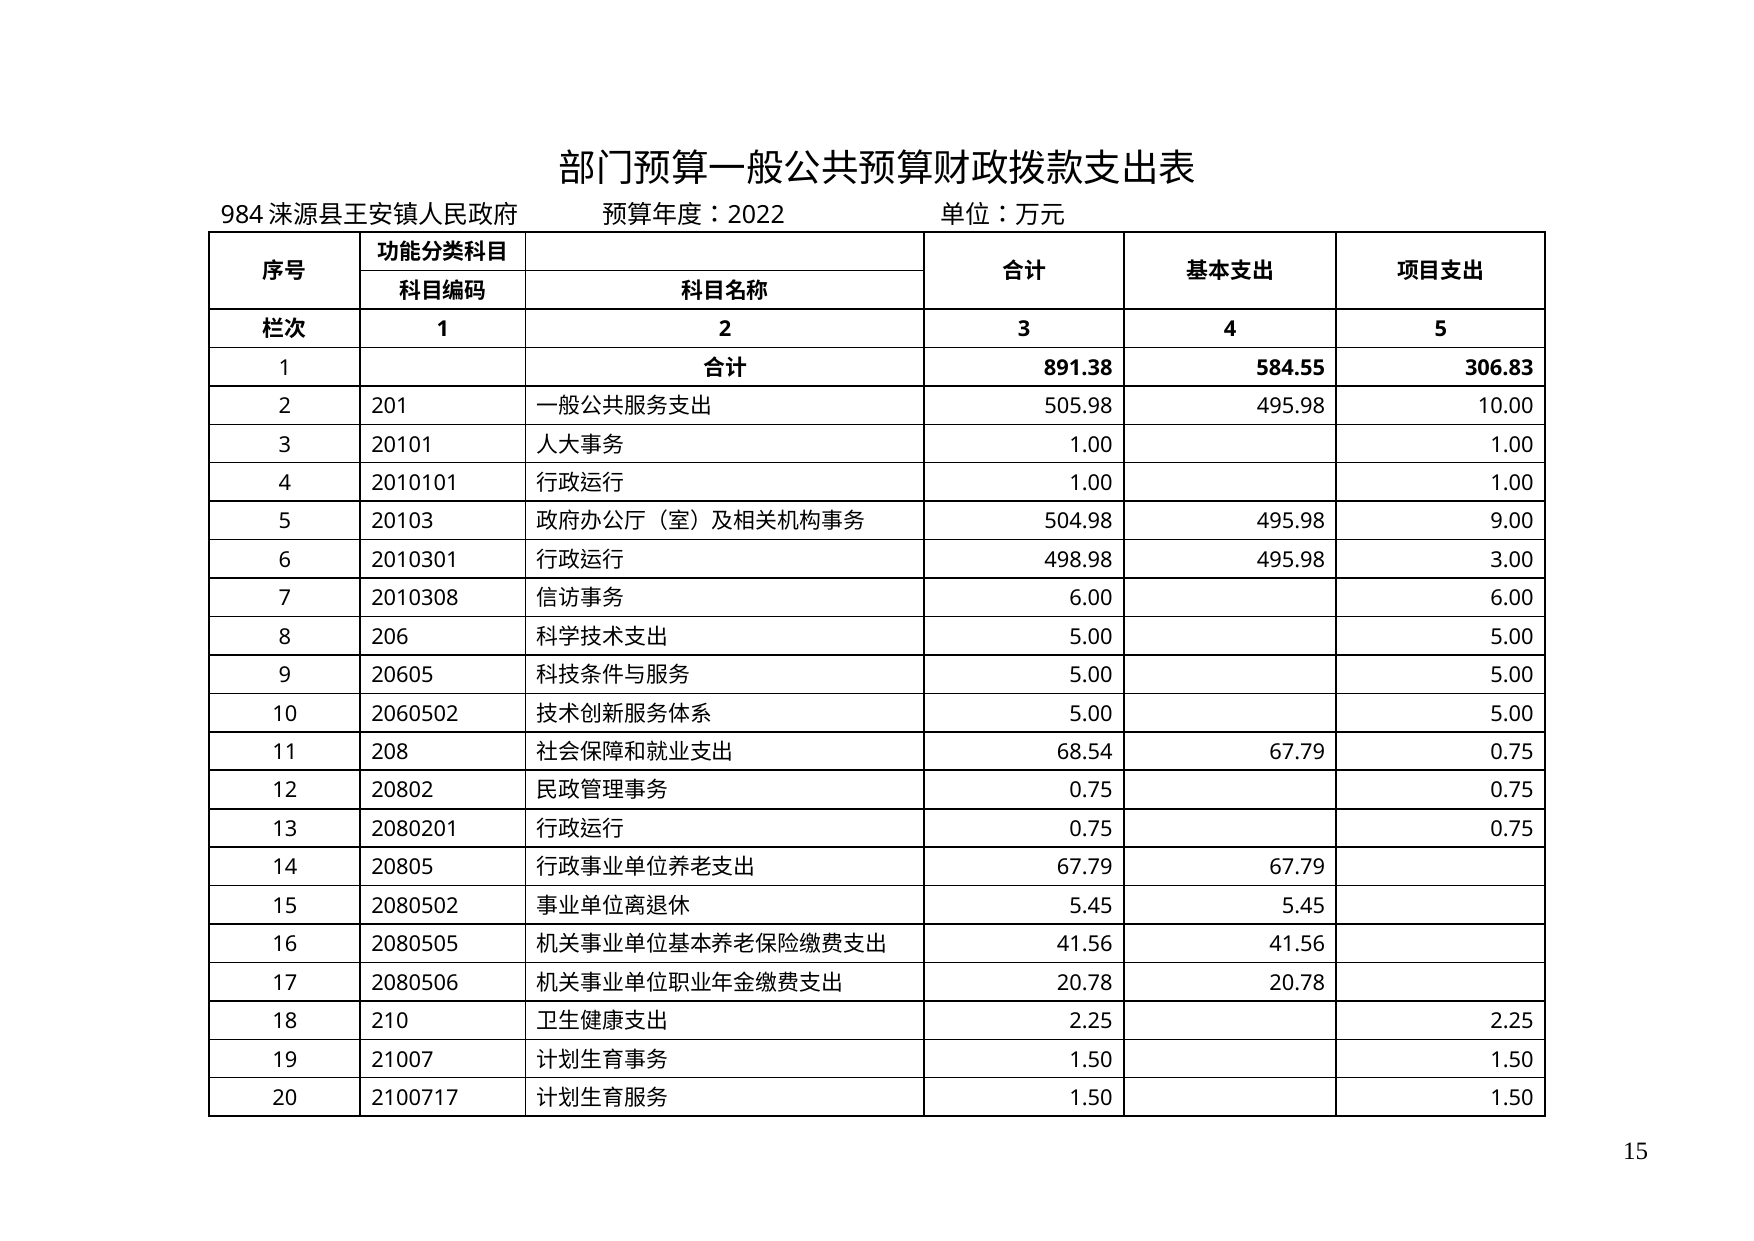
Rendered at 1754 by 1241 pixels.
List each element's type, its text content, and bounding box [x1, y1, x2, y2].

table_cell 495.98 [1125, 540, 1335, 577]
table_cell 20802 [361, 771, 525, 808]
table_cell 科学技术支出 [526, 617, 923, 654]
table_cell 2010101 [361, 463, 525, 500]
table_cell [1125, 579, 1335, 616]
table_cell 20605 [361, 656, 525, 692]
table_cell [1337, 925, 1544, 962]
table_cell 0.75 [1337, 771, 1544, 808]
table_cell 1.50 [1337, 1040, 1544, 1077]
table_cell 2 [210, 387, 359, 423]
table_cell 1.50 [925, 1078, 1123, 1115]
table_cell 68.54 [925, 733, 1123, 769]
table_cell 891.38 [925, 348, 1123, 385]
table_cell 7 [210, 579, 359, 616]
table_cell 科目编码 [361, 271, 525, 308]
table_cell [1125, 694, 1335, 731]
table_cell [526, 233, 923, 270]
table_cell 卫生健康支出 [526, 1002, 923, 1038]
table_cell 3.00 [1337, 540, 1544, 577]
table_cell 功能分类科目 [361, 233, 525, 270]
table_cell 5.00 [925, 656, 1123, 692]
table_cell [1125, 425, 1335, 462]
table_cell [1125, 771, 1335, 808]
table_cell 行政运行 [526, 540, 923, 577]
table_cell 2010308 [361, 579, 525, 616]
table_cell [1125, 1040, 1335, 1077]
table_cell 5.45 [925, 886, 1123, 923]
table_cell 504.98 [925, 502, 1123, 539]
table_cell 2080506 [361, 963, 525, 1000]
table_cell 4 [1125, 310, 1335, 347]
table_cell 序号 [210, 233, 359, 308]
table_cell 67.79 [925, 848, 1123, 885]
table_cell 18 [210, 1002, 359, 1038]
table_cell 6.00 [925, 579, 1123, 616]
table_cell 2.25 [925, 1002, 1123, 1038]
table_cell 人大事务 [526, 425, 923, 462]
table_cell 12 [210, 771, 359, 808]
table_cell 行政运行 [526, 810, 923, 846]
table_cell 13 [210, 810, 359, 846]
table_cell 1.50 [1337, 1078, 1544, 1115]
table_cell 5.00 [1337, 656, 1544, 692]
table_cell 19 [210, 1040, 359, 1077]
table_cell 5.45 [1125, 886, 1335, 923]
table_cell 5.00 [925, 617, 1123, 654]
table_cell [1337, 963, 1544, 1000]
table_cell 9.00 [1337, 502, 1544, 539]
table_cell 2080505 [361, 925, 525, 962]
table_cell 2100717 [361, 1078, 525, 1115]
table_cell 合计 [526, 348, 923, 385]
table_cell 584.55 [1125, 348, 1335, 385]
table_cell 3 [925, 310, 1123, 347]
table_cell 20.78 [925, 963, 1123, 1000]
table_cell 5.00 [925, 694, 1123, 731]
table_cell 2060502 [361, 694, 525, 731]
table_cell 0.75 [925, 771, 1123, 808]
table_cell [1337, 886, 1544, 923]
table_cell [1125, 1002, 1335, 1038]
table_header 984涞源县王安镇人民政府 预算年度：2022 单位：万元 [210, 195, 1544, 231]
table_cell 信访事务 [526, 579, 923, 616]
table_cell 社会保障和就业支出 [526, 733, 923, 769]
table_cell 20103 [361, 502, 525, 539]
table_cell 2.25 [1337, 1002, 1544, 1038]
table_cell 20.78 [1125, 963, 1335, 1000]
table_cell 1.00 [1337, 425, 1544, 462]
table_cell [1337, 848, 1544, 885]
table_cell 67.79 [1125, 733, 1335, 769]
table_cell 20 [210, 1078, 359, 1115]
table_cell 495.98 [1125, 502, 1335, 539]
table_cell 项目支出 [1337, 233, 1544, 308]
table_cell 民政管理事务 [526, 771, 923, 808]
table_cell 基本支出 [1125, 233, 1335, 308]
table_cell 技术创新服务体系 [526, 694, 923, 731]
table_cell 41.56 [1125, 925, 1335, 962]
table_cell 科目名称 [526, 271, 923, 308]
table_cell 5.00 [1337, 617, 1544, 654]
table_cell 20101 [361, 425, 525, 462]
table_cell [361, 348, 525, 385]
table_cell [1125, 810, 1335, 846]
table_cell 1.00 [925, 425, 1123, 462]
table_cell 201 [361, 387, 525, 423]
table_cell 政府办公厅（室）及相关机构事务 [526, 502, 923, 539]
table_cell 11 [210, 733, 359, 769]
table_cell 2080502 [361, 886, 525, 923]
table_cell 21007 [361, 1040, 525, 1077]
table_cell 事业单位离退休 [526, 886, 923, 923]
table_cell 208 [361, 733, 525, 769]
table_cell [1125, 656, 1335, 692]
table_cell 6.00 [1337, 579, 1544, 616]
table_cell 5.00 [1337, 694, 1544, 731]
table_cell 1.00 [1337, 463, 1544, 500]
table_cell 一般公共服务支出 [526, 387, 923, 423]
table_cell 0.75 [1337, 733, 1544, 769]
table_cell 0.75 [925, 810, 1123, 846]
table_cell 2010301 [361, 540, 525, 577]
table_cell 206 [361, 617, 525, 654]
table_cell 8 [210, 617, 359, 654]
table_cell 505.98 [925, 387, 1123, 423]
table_cell [1125, 617, 1335, 654]
table_cell 10 [210, 694, 359, 731]
table_cell 306.83 [1337, 348, 1544, 385]
table_cell 20805 [361, 848, 525, 885]
table_cell 2 [526, 310, 923, 347]
table_cell 15 [210, 886, 359, 923]
table_cell 4 [210, 463, 359, 500]
table_cell 机关事业单位基本养老保险缴费支出 [526, 925, 923, 962]
table_cell [1125, 463, 1335, 500]
table_cell 5 [210, 502, 359, 539]
table_cell 495.98 [1125, 387, 1335, 423]
table_cell 科技条件与服务 [526, 656, 923, 692]
table_cell 0.75 [1337, 810, 1544, 846]
table_cell 17 [210, 963, 359, 1000]
table_cell 16 [210, 925, 359, 962]
table_cell 1 [210, 348, 359, 385]
table_cell 6 [210, 540, 359, 577]
table_cell 栏次 [210, 310, 359, 347]
table_cell 计划生育事务 [526, 1040, 923, 1077]
table_cell 1.00 [925, 463, 1123, 500]
table_cell 1 [361, 310, 525, 347]
table_cell 行政事业单位养老支出 [526, 848, 923, 885]
table_cell 9 [210, 656, 359, 692]
table_cell 机关事业单位职业年金缴费支出 [526, 963, 923, 1000]
table_cell 210 [361, 1002, 525, 1038]
table_cell 1.50 [925, 1040, 1123, 1077]
table_cell 67.79 [1125, 848, 1335, 885]
table_cell 2080201 [361, 810, 525, 846]
table_cell 10.00 [1337, 387, 1544, 423]
table_cell 3 [210, 425, 359, 462]
table_cell 14 [210, 848, 359, 885]
table_cell 合计 [925, 233, 1123, 308]
table_cell 498.98 [925, 540, 1123, 577]
table_cell 5 [1337, 310, 1544, 347]
text 部门预算一般公共预算财政拨款支出表 [106, 142, 1648, 193]
table_cell 行政运行 [526, 463, 923, 500]
table_cell [1125, 1078, 1335, 1115]
table_cell 计划生育服务 [526, 1078, 923, 1115]
table_cell 41.56 [925, 925, 1123, 962]
